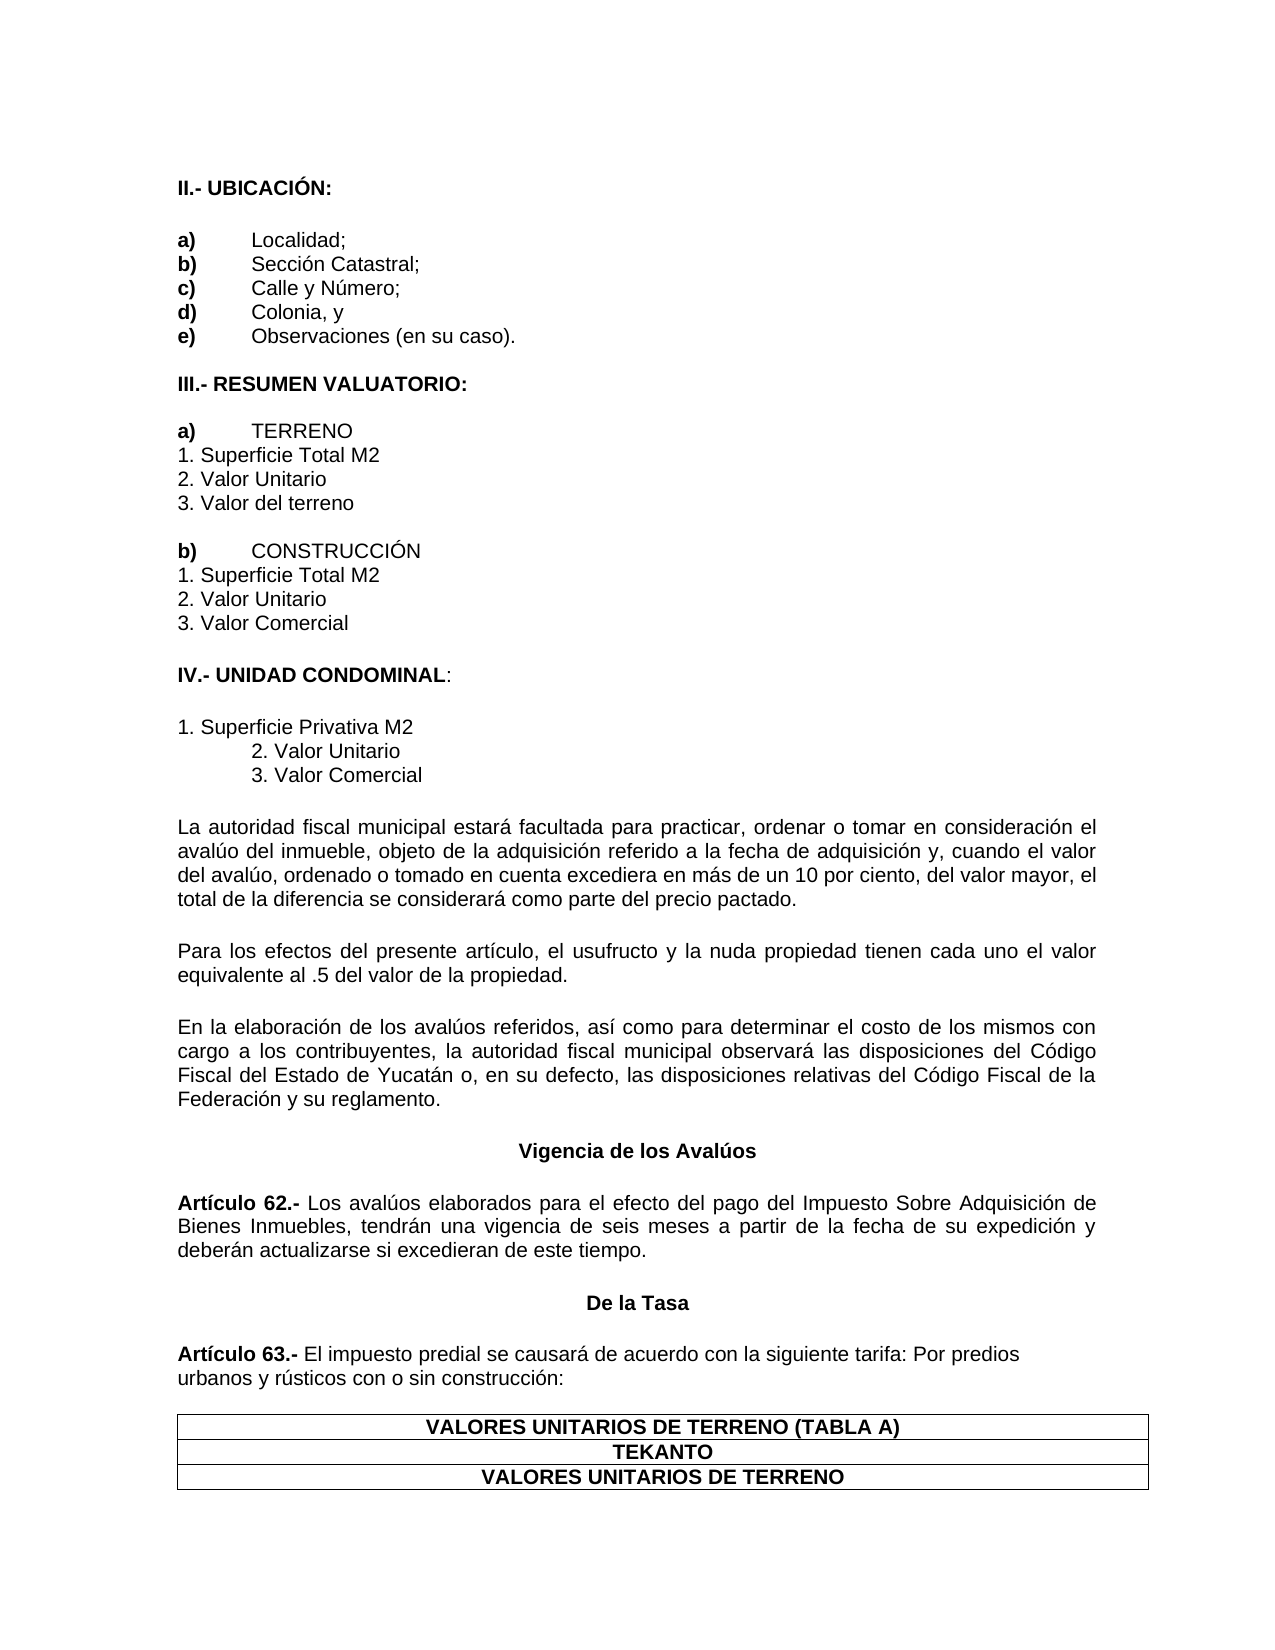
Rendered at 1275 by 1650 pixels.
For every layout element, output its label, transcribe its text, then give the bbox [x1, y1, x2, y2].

table_header VALORES UNITARIOS DE TERRENO (TABLA A) [178, 1415, 1148, 1439]
list Localidad; [177, 228, 1098, 252]
text En la elaboración de los avalúos referidos, así como para determinar el costo de los mismos con cargo a los contribuyentes, la autoridad fiscal municipal observará las disposiciones del Código Fiscal del Estado de Yucatán o, en su defecto, las disposiciones relativas del Código Fiscal de la Federación y su reglamento. [177, 1014, 1098, 1110]
list Colonia, y [177, 299, 1098, 323]
text 1. Superficie Privativa M2 [177, 715, 1098, 739]
list Sección Catastral; [177, 252, 1098, 276]
text III.- RESUMEN VALUATORIO: [177, 371, 1098, 395]
list Calle y Número; [177, 276, 1098, 299]
text De la Tasa [177, 1290, 1098, 1314]
text 1. Superficie Total M2 [177, 563, 1098, 587]
text 3. Valor Comercial [177, 763, 1098, 787]
text 2. Valor Unitario [177, 467, 1098, 491]
text IV.- UNIDAD CONDOMINAL: [177, 663, 1098, 687]
text Para los efectos del presente artículo, el usufructo y la nuda propiedad tienen cada uno el valor equivalente al .5 del valor de la propiedad. [177, 939, 1098, 987]
text b) CONSTRUCCIÓN [177, 539, 1098, 563]
text II.- UBICACIÓN: [177, 176, 1098, 199]
text a) TERRENO [177, 419, 1098, 443]
text 2. Valor Unitario [177, 739, 1098, 763]
text 2. Valor Unitario [177, 587, 1098, 611]
table_cell TEKANTO [178, 1440, 1148, 1464]
table_cell VALORES UNITARIOS DE TERRENO [178, 1465, 1148, 1489]
text 3. Valor del terreno [177, 491, 1098, 515]
text 1. Superficie Total M2 [177, 443, 1098, 467]
text Artículo 63.- El impuesto predial se causará de acuerdo con la siguiente tarifa: Por predios urbanos y rústicos con o sin construcción: [177, 1342, 1098, 1390]
text La autoridad fiscal municipal estará facultada para practicar, ordenar o tomar en consideración el avalúo del inmueble, objeto de la adquisición referido a la fecha de adquisición y, cuando el valor del avalúo, ordenado o tomado en cuenta excediera en más de un 10 por ciento, del valor mayor, el total de la diferencia se considerará como parte del precio pactado. [177, 815, 1098, 911]
text Artículo 62.- Los avalúos elaborados para el efecto del pago del Impuesto Sobre Adquisición de Bienes Inmuebles, tendrán una vigencia de seis meses a partir de la fecha de su expedición y deberán actualizarse si excedieran de este tiempo. [177, 1190, 1098, 1262]
list Observaciones (en su caso). [177, 323, 1098, 347]
text Vigencia de los Avalúos [177, 1138, 1098, 1162]
text 3. Valor Comercial [177, 611, 1098, 635]
